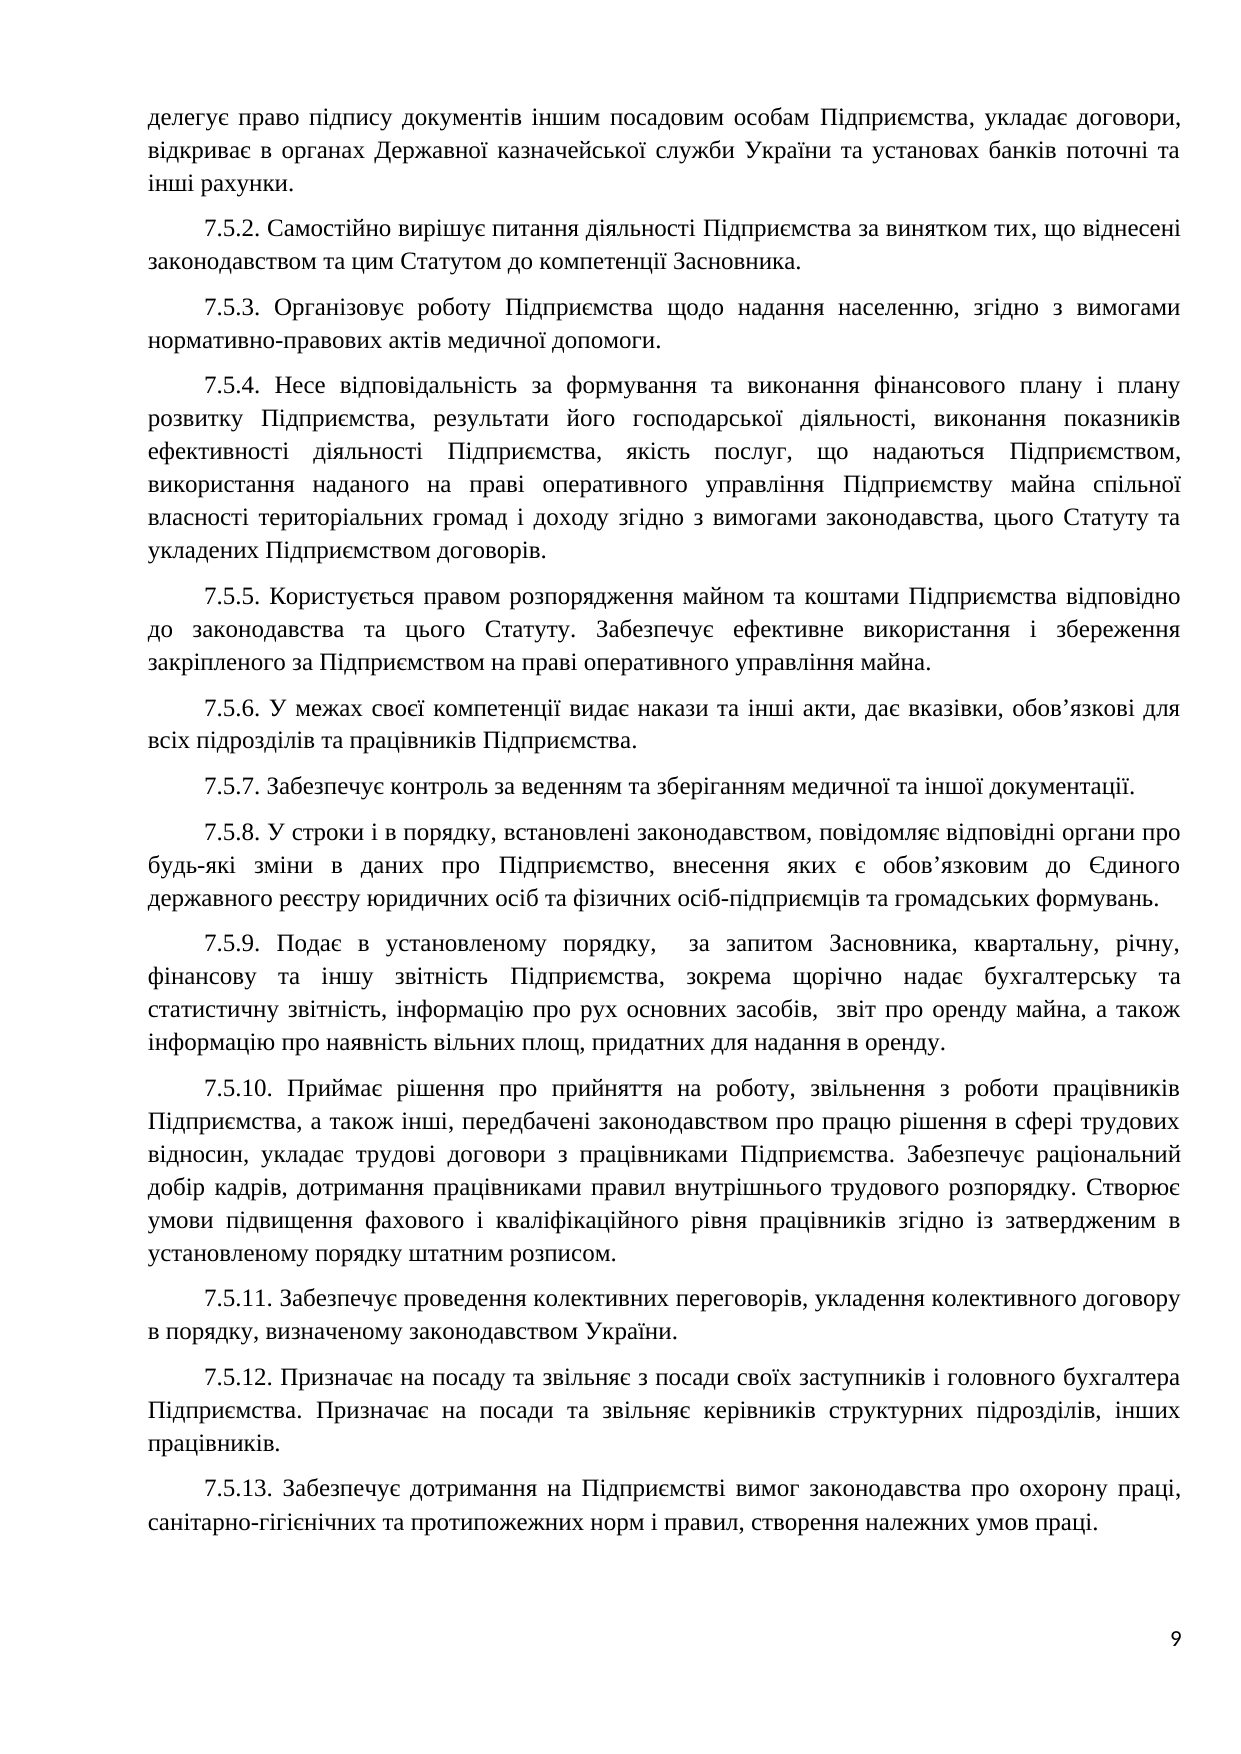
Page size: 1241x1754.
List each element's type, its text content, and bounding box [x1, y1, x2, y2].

text 7.5.4. Несе відповідальність за формування та виконання фінансового плану і плану розвитку Підприємства, результати його господарської діяльності, виконання показників ефективності діяльності Підприємства, якість послуг, що надаються Підприємством, використання наданого на праві оперативного управління Підприємству майна спільної власності територіальних громад і доходу згідно з вимогами законодавства, цього Статуту та укладених Підприємством договорів. [148, 370, 1181, 564]
text 7.5.11. Забезпечує проведення колективних переговорів, укладення колективного договору в порядку, визначеному законодавством України. [148, 1283, 1181, 1345]
text 7.5.13. Забезпечує дотримання на Підприємстві вимог законодавства про охорону праці, санітарно-гігієнічних та протипожежних норм і правил, створення належних умов праці. [148, 1473, 1181, 1535]
text 7.5.9. Подає в установленому порядку, за запитом Засновника, квартальну, річну, фінансову та іншу звітність Підприємства, зокрема щорічно надає бухгалтерську та статистичну звітність, інформацію про рух основних засобів, звіт про оренду майна, а також інформацію про наявність вільних площ, придатних для надання в оренду. [148, 928, 1181, 1056]
text 7.5.2. Самостійно вирішує питання діяльності Підприємства за винятком тих, що віднесені законодавством та цим Статутом до компетенції Засновника. [148, 213, 1181, 275]
text 7.5.8. У строки і в порядку, встановлені законодавством, повідомляє відповідні органи про будь-які зміни в даних про Підприємство, внесення яких є обов’язковим до Єдиного державного реєстру юридичних осіб та фізичних осіб-підприємців та громадських формувань. [148, 817, 1181, 911]
text 7.5.3. Організовує роботу Підприємства щодо надання населенню, згідно з вимогами нормативно-правових актів медичної допомоги. [148, 292, 1181, 354]
text 7.5.12. Призначає на посаду та звільняє з посади своїх заступників і головного бухгалтера Підприємства. Призначає на посади та звільняє керівників структурних підрозділів, інших працівників. [148, 1362, 1181, 1457]
text 7.5.10. Приймає рішення про прийняття на роботу, звільнення з роботи працівників Підприємства, а також інші, передбачені законодавством про працю рішення в сфері трудових відносин, укладає трудові договори з працівниками Підприємства. Забезпечує раціональний добір кадрів, дотримання працівниками правил внутрішнього трудового розпорядку. Створює умови підвищення фахового і кваліфікаційного рівня працівників згідно із затвердженим в установленому порядку штатним розписом. [148, 1073, 1181, 1267]
text 7.5.7. Забезпечує контроль за веденням та зберіганням медичної та іншої документації. [148, 771, 1181, 800]
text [148, 102, 1181, 197]
text 7.5.5. Користується правом розпорядження майном та коштами Підприємства відповідно до законодавства та цього Статуту. Забезпечує ефективне використання і збереження закріпленого за Підприємством на праві оперативного управління майна. [148, 581, 1181, 676]
text 7.5.6. У межах своєї компетенції видає накази та інші акти, дає вказівки, обов’язкові для всіх підрозділів та працівників Підприємства. [148, 693, 1181, 754]
